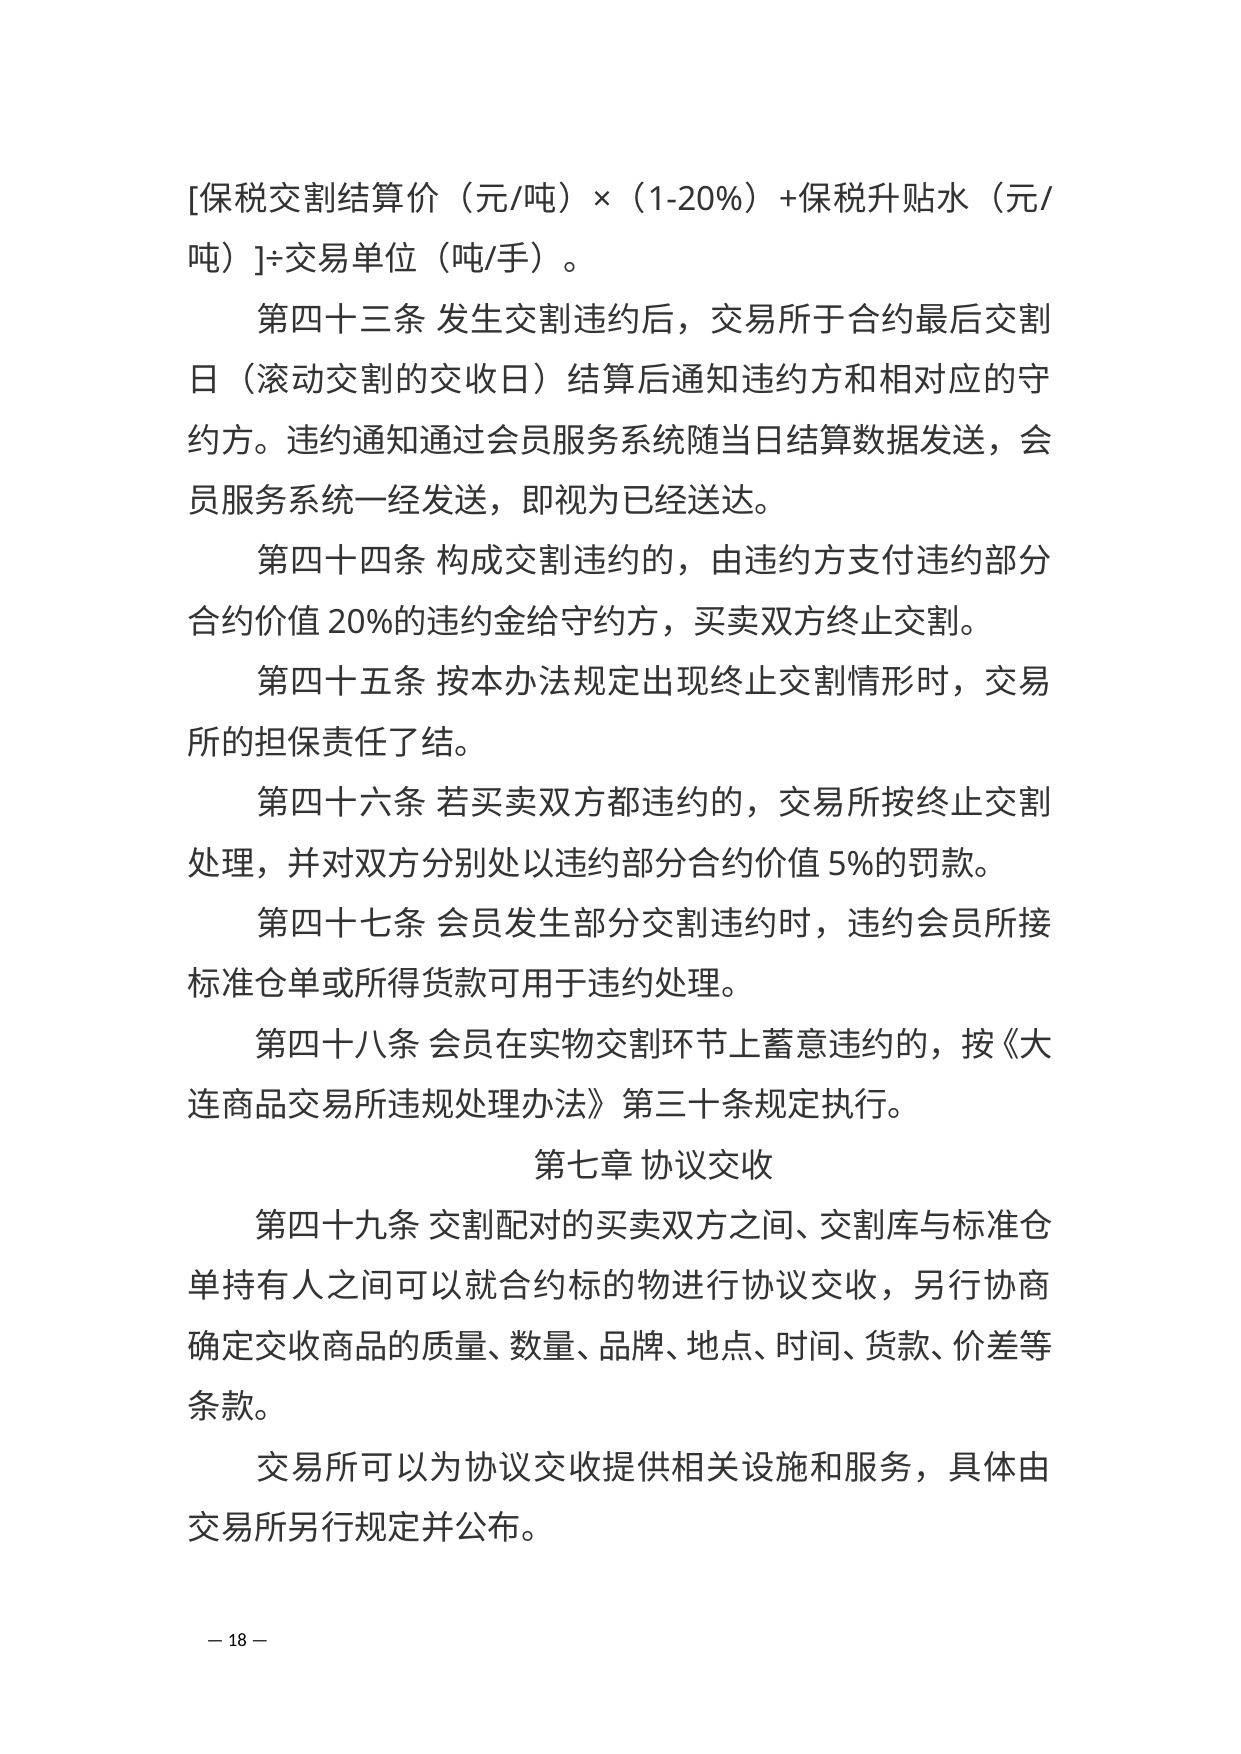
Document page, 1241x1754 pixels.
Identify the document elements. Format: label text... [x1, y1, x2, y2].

text 第四十六条 若买卖双方都违约的，交易所按终止交割处理，并对双方分别处以违约部分合约价值5%的罚款。 [187, 1008, 1053, 1129]
text 第四十三条 发生交割违约后，交易所于合约最后交割日（滚动交割的交收日）结算后通知违约方和相对应的守约方。违约通知通过会员服务系统随当日结算数据发送，会员服务系统一经发送，即视为已经送达。 [187, 524, 1053, 766]
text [187, 162, 1053, 283]
text 第四十八条 会员在实物交割环节上蓄意违约的，按《大连商品交易所违规处理办法》第三十条规定执行。 [187, 1249, 1053, 1370]
text 第四十七条 会员发生部分交割违约时，违约会员所接标准仓单或所得货款可用于违约处理。 [187, 1129, 1053, 1249]
text 买方接到的是铁矿石保税标准仓单的：买方交割违约合约数量（手）=[保税应交货款（元）-已交货款（元）]÷ [保税交割结算价（元/吨）×（1-20%）+保税升贴水（元/吨）]÷交易单位（吨/手）。 [187, 283, 1053, 524]
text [187, 1431, 1053, 1552]
text 第七章 协议交收 [187, 1370, 1053, 1431]
text 第四十四条 构成交割违约的，由违约方支付违约部分合约价值20%的违约金给守约方，买卖双方终止交割。 [187, 766, 1053, 887]
text 第四十五条 按本办法规定出现终止交割情形时，交易所的担保责任了结。 [187, 887, 1053, 1008]
